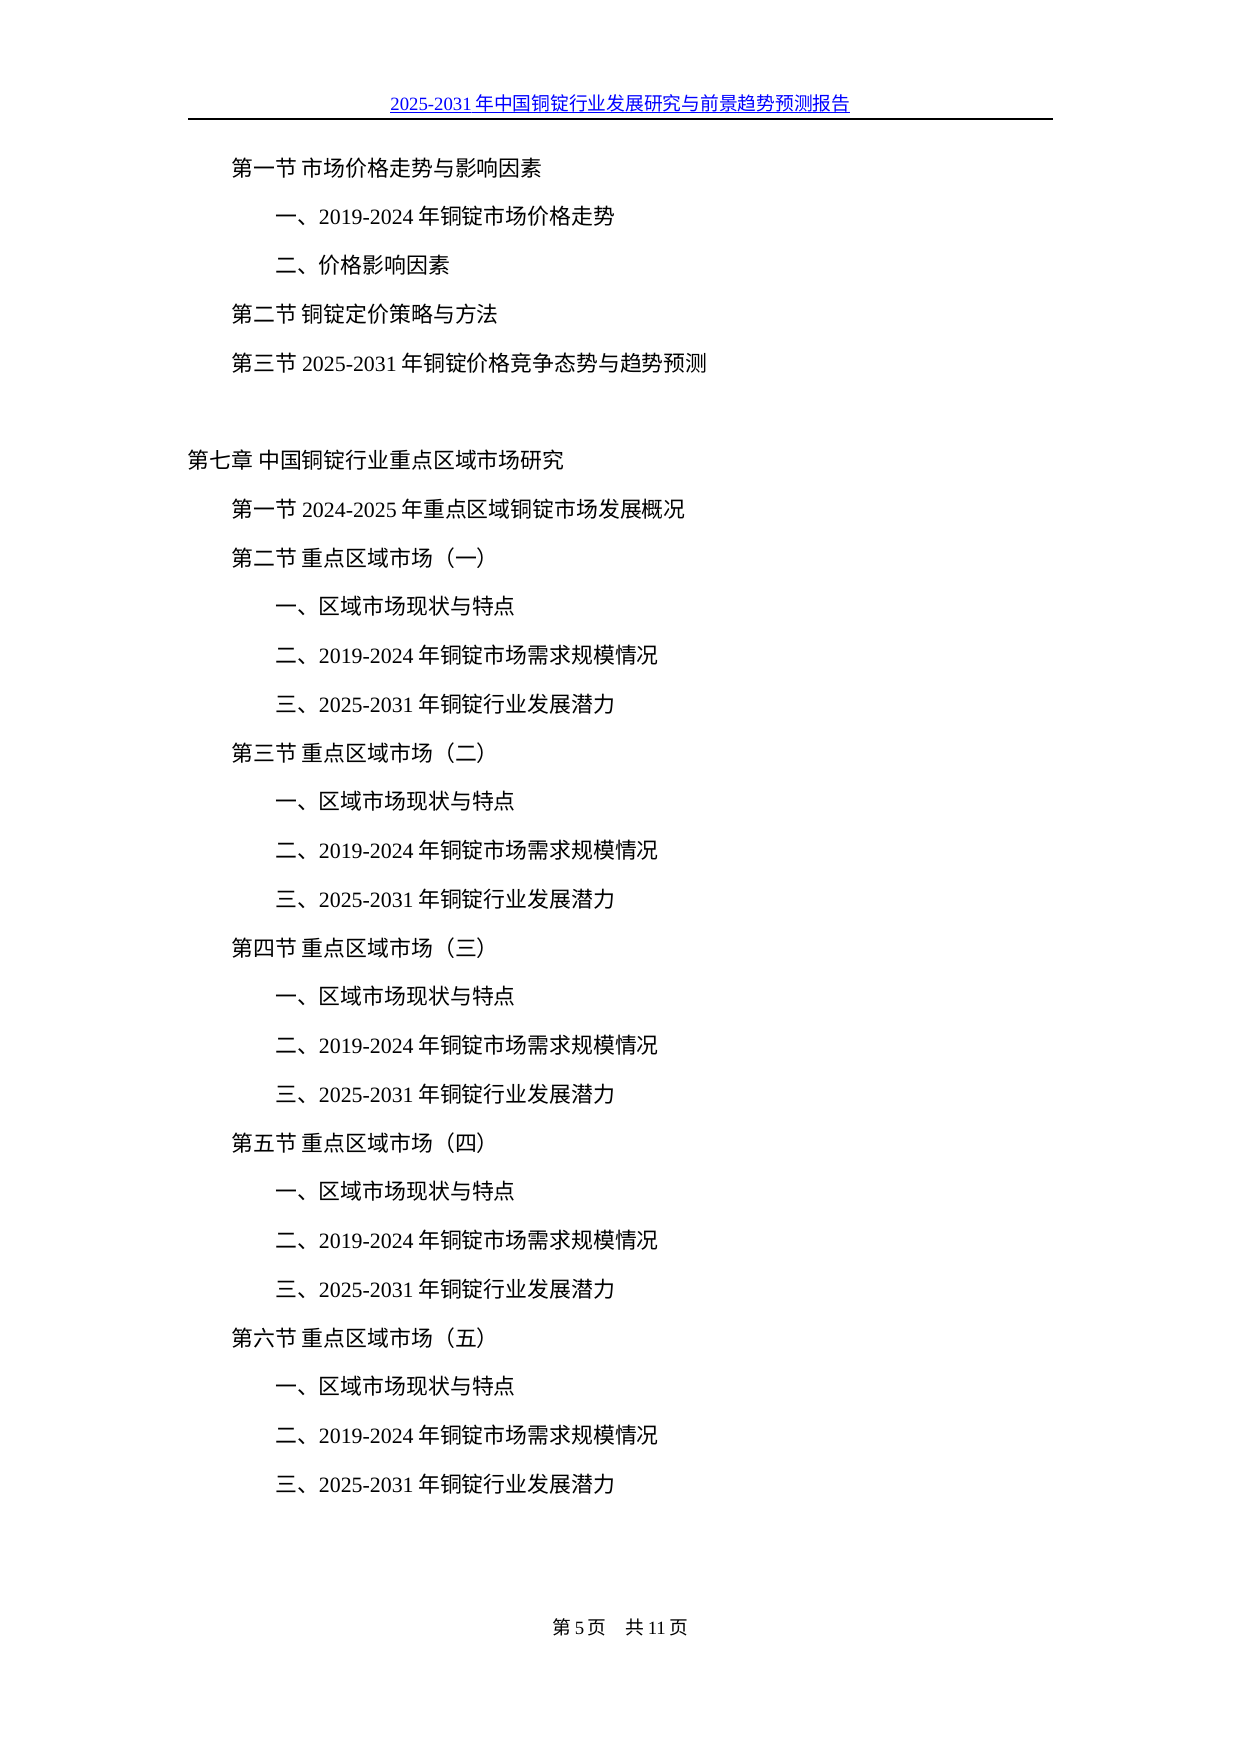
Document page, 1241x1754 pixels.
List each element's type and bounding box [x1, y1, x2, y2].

text [187, 150, 1053, 1499]
